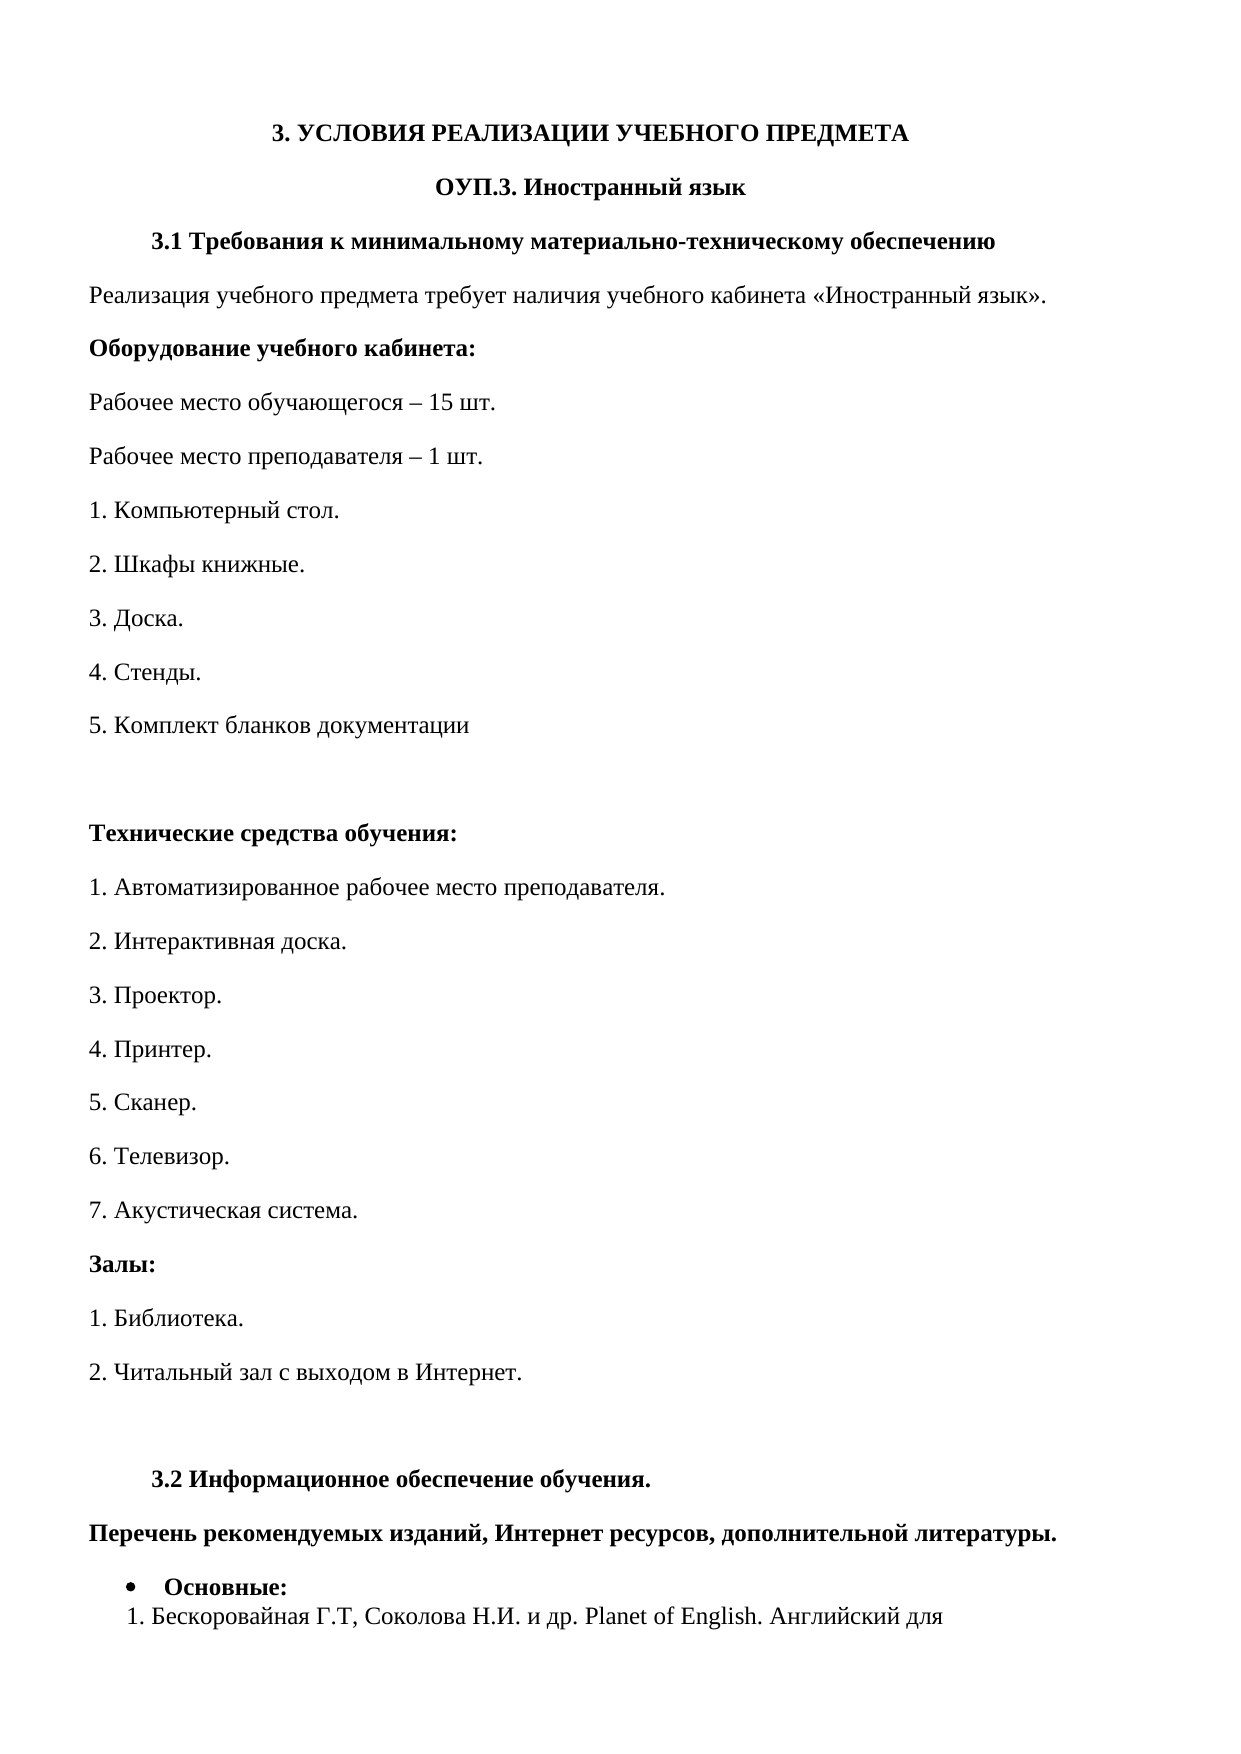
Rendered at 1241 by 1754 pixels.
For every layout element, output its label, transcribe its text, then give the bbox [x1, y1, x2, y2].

list Основные: [126, 1572, 1092, 1601]
text 1. Бескоровайная Г.Т, Соколова Н.И. и др. Planet of English. Английский для [89, 1601, 1092, 1630]
text Рабочее место обучающегося – 15 шт. [89, 387, 1092, 416]
text 1. Компьютерный стол. [89, 495, 1092, 524]
text 5. Комплект бланков документации [89, 711, 1092, 739]
text 1. Автоматизированное рабочее место преподавателя. [89, 872, 1092, 901]
text Залы: [89, 1249, 1092, 1278]
text Реализация учебного предмета требует наличия учебного кабинета «Иностранный язык». [89, 280, 1092, 308]
text 3.2 Информационное обеспечение обучения. [89, 1464, 1092, 1493]
text Перечень рекомендуемых изданий, Интернет ресурсов, дополнительной литературы. [89, 1518, 1092, 1547]
text 3. условия реализации УЧЕБНОго предмета [89, 118, 1092, 147]
text 3. Проектор. [89, 980, 1092, 1008]
text Оборудование учебного кабинета: [89, 333, 1092, 362]
text 2. Шкафы книжные. [89, 549, 1092, 578]
text 2. Читальный зал с выходом в Интернет. [89, 1357, 1092, 1386]
text 4. Стенды. [89, 657, 1092, 685]
text ОУП.3. Иностранный язык [89, 172, 1092, 201]
text 4. Принтер. [89, 1034, 1092, 1062]
text 7. Акустическая система. [89, 1195, 1092, 1224]
text 1. Библиотека. [89, 1303, 1092, 1332]
text 5. Сканер. [89, 1087, 1092, 1116]
text Рабочее место преподавателя – 1 шт. [89, 441, 1092, 470]
text 2. Интерактивная доска. [89, 926, 1092, 955]
text 3.1 Требования к минимальному материально-техническому обеспечению [89, 226, 1092, 254]
text Технические средства обучения: [89, 818, 1092, 847]
text 3. Доска. [89, 603, 1092, 632]
text 6. Телевизор. [89, 1141, 1092, 1170]
